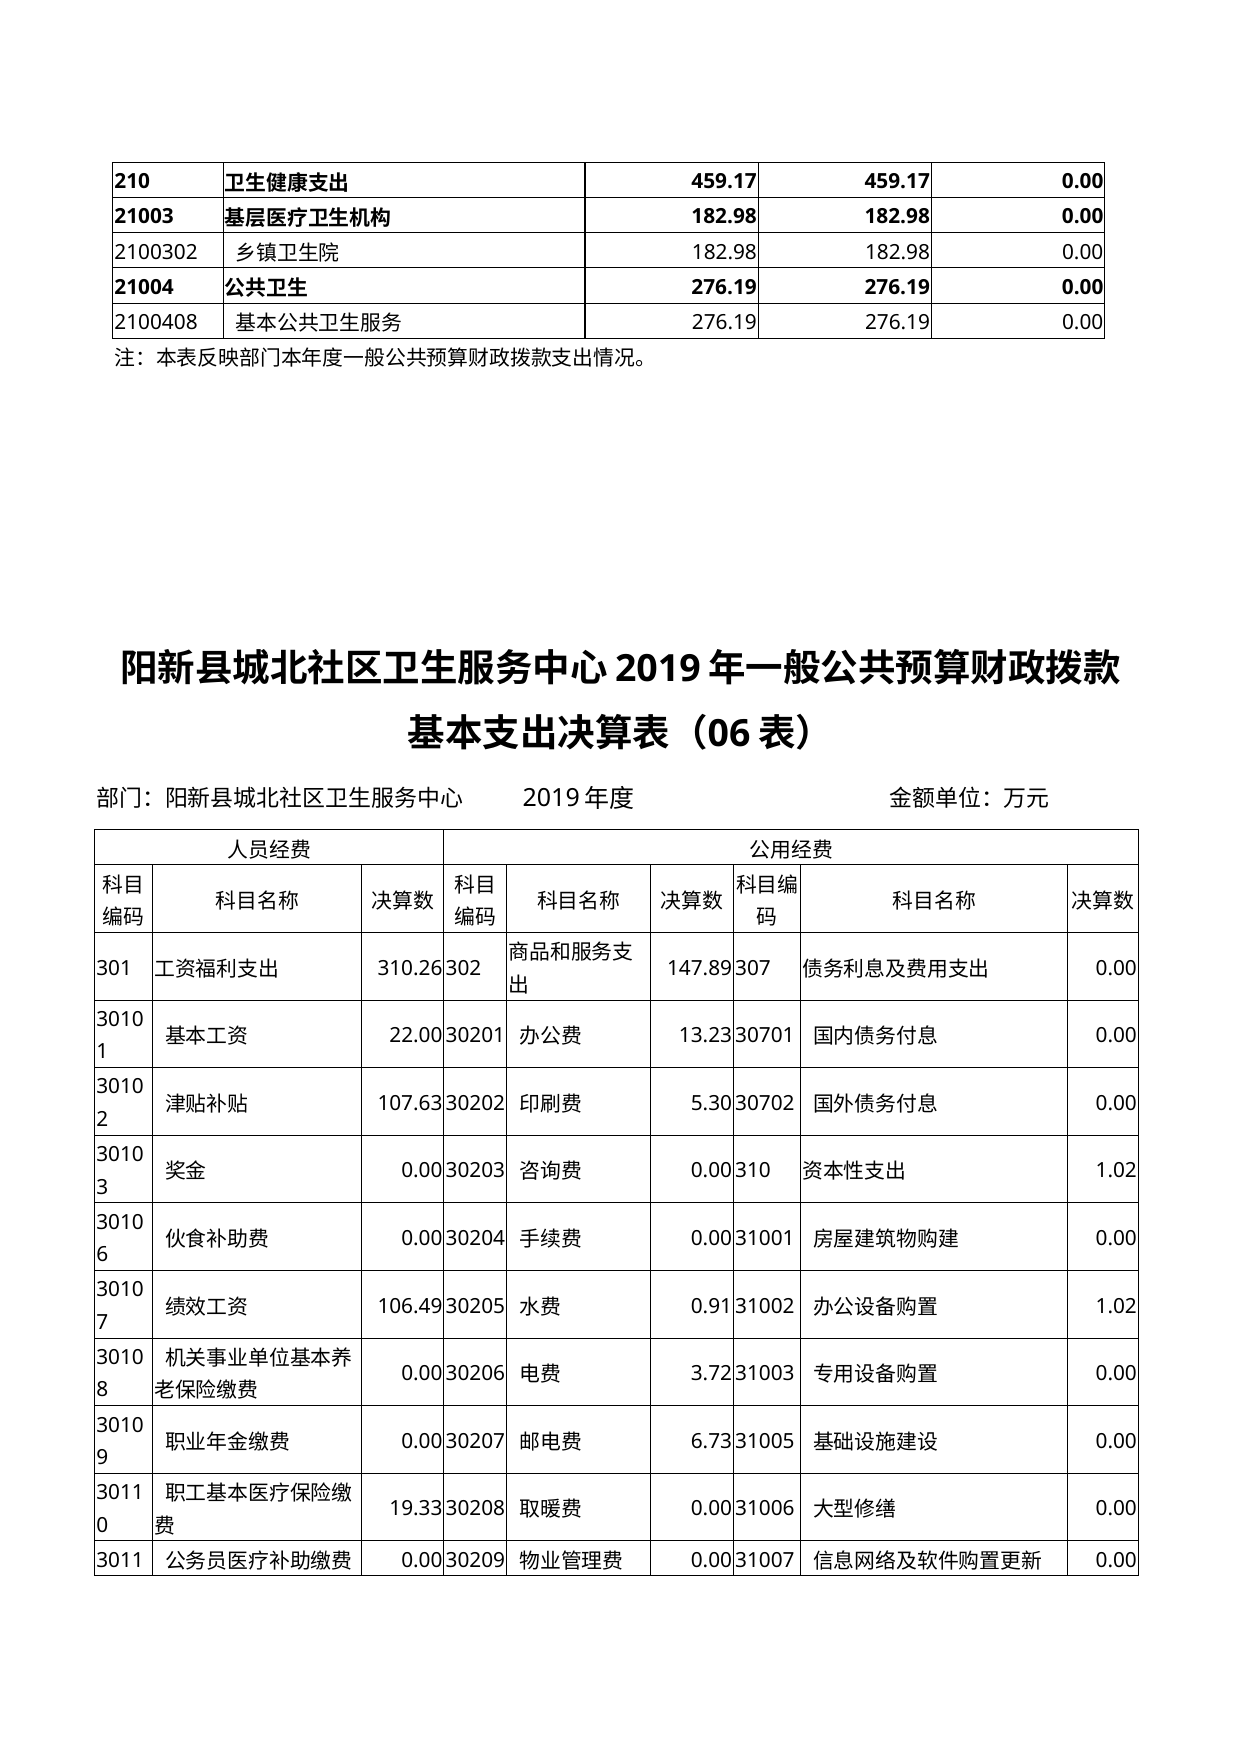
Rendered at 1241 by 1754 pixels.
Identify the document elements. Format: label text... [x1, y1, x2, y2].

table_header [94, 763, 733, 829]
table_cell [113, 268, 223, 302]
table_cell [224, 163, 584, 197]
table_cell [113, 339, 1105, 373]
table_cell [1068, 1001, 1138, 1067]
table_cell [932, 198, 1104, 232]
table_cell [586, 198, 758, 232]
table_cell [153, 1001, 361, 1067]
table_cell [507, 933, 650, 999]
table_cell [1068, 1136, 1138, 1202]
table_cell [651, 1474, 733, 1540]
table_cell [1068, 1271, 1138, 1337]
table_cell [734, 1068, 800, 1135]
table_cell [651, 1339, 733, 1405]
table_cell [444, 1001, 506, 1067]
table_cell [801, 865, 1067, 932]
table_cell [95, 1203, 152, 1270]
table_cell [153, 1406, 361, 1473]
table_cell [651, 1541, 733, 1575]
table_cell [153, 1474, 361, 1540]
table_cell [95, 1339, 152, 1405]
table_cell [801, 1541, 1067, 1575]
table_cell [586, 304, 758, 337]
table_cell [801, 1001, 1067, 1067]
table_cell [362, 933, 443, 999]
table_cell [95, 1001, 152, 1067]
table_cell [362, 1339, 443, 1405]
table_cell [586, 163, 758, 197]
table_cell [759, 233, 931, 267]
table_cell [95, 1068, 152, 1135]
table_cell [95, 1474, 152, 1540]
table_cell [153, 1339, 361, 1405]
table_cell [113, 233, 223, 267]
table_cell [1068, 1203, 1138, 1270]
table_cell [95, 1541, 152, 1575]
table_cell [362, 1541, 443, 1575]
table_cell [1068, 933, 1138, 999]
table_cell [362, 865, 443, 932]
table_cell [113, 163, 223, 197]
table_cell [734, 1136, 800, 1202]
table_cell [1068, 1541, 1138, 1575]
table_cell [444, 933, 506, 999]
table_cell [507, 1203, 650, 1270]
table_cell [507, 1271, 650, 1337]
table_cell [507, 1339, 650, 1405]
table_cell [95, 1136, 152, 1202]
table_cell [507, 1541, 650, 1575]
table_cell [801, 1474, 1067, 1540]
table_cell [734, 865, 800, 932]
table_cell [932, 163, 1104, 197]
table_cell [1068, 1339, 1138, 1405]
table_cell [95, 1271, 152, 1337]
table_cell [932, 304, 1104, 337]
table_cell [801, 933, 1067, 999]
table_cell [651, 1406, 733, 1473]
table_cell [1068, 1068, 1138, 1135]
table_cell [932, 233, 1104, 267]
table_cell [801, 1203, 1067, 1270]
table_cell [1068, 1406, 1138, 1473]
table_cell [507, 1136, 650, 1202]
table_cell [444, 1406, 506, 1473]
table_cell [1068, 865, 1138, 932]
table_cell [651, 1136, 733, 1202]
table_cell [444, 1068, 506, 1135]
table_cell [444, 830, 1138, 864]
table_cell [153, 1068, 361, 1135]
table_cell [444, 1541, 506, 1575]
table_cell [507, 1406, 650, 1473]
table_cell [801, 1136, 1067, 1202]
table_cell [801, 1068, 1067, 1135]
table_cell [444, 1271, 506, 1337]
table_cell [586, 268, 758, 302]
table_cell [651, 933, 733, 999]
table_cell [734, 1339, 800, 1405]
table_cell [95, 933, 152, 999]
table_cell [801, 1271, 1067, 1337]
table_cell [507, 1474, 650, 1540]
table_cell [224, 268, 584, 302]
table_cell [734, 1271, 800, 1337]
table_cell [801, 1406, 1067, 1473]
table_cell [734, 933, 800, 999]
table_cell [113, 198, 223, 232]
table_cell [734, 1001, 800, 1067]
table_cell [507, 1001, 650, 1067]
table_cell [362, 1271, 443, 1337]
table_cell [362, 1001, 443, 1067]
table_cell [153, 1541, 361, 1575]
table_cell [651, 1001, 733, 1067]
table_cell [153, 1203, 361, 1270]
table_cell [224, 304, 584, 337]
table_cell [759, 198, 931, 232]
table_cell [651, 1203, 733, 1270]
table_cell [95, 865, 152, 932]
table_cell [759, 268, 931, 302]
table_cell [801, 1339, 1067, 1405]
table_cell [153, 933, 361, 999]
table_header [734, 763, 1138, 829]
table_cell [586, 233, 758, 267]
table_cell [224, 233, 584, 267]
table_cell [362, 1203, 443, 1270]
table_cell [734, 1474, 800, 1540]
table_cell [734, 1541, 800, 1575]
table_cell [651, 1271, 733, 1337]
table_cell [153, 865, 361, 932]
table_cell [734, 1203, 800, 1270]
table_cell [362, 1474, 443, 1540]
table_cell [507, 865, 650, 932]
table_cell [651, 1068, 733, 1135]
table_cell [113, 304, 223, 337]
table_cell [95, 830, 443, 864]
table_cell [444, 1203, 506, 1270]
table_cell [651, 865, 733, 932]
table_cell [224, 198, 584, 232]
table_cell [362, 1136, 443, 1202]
text 基本支出决算表（06表） [112, 698, 1128, 763]
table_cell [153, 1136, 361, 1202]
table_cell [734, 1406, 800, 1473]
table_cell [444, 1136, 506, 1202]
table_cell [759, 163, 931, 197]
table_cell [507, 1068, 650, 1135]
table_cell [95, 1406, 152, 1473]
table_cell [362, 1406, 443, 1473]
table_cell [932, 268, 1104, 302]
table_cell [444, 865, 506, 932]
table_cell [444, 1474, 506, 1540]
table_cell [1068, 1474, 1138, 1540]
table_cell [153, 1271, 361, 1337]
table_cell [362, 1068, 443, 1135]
text 阳新县城北社区卫生服务中心2019年一般公共预算财政拨款 [112, 633, 1128, 698]
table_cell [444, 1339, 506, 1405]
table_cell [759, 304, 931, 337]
